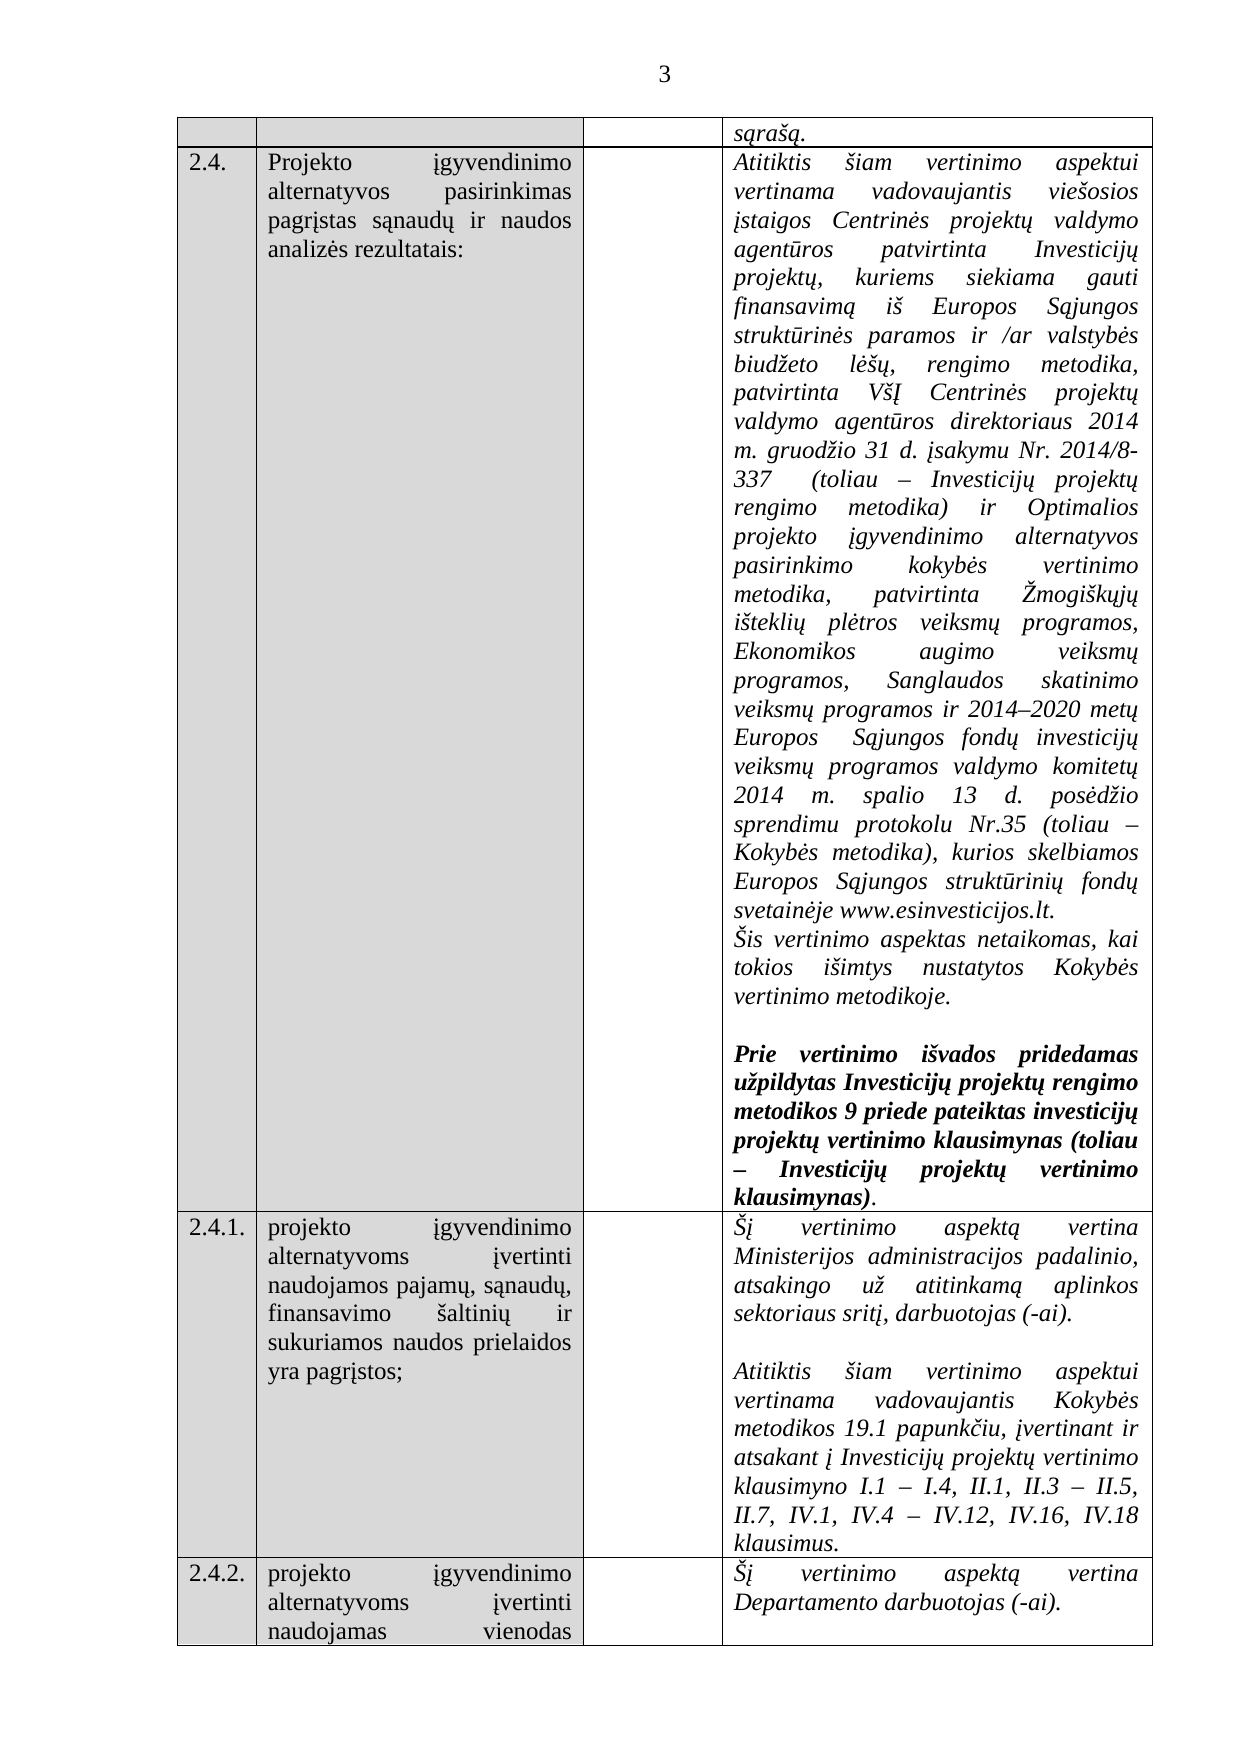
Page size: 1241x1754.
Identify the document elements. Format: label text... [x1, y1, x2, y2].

table_cell Projekto įgyvendinimo alternatyvos pasirinkimas pagrįstas sąnaudų ir naudos analizės rezultatais: [257, 148, 583, 1211]
table_cell 2.4.2. [178, 1558, 256, 1644]
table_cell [723, 118, 1152, 146]
table_cell projekto įgyvendinimo alternatyvoms įvertinti naudojamos pajamų, sąnaudų, finansavimo šaltinių ir sukuriamos naudos prielaidos yra pagrįstos; [257, 1212, 583, 1557]
table_cell 2.3. [178, 118, 256, 146]
table_cell 2.4. [178, 148, 256, 1211]
table_cell [584, 1212, 722, 1557]
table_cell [257, 1558, 583, 1644]
table_cell [584, 1558, 722, 1644]
table_cell [584, 148, 722, 1211]
table_cell Šį vertinimo aspektą vertina Ministerijos administracijos padalinio, atsakingo už atitinkamą aplinkos sektoriaus sritį, darbuotojas (-ai). Atitiktis šiam vertinimo aspektui vertinama vadovaujantis Kokybės metodikos 19.1 papunkčiu, įvertinant ir atsakant į Investicijų projektų vertinimo klausimyno I.1 – I.4, II.1, II.3 – II.5, II.7, IV.1, IV.4 – IV.12, IV.16, IV.18 klausimus. [723, 1212, 1152, 1557]
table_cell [257, 118, 583, 146]
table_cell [723, 1558, 1152, 1644]
table_cell 2.4.1. [178, 1212, 256, 1557]
table_cell [584, 118, 722, 146]
table_cell Atitiktis šiam vertinimo aspektui vertinama vadovaujantis viešosios įstaigos Centrinės projektų valdymo agentūros patvirtinta Investicijų projektų, kuriems siekiama gauti finansavimą iš Europos Sąjungos struktūrinės paramos ir /ar valstybės biudžeto lėšų, rengimo metodika, patvirtinta VšĮ Centrinės projektų valdymo agentūros direktoriaus 2014 m. gruodžio 31 d. įsakymu Nr. 2014/8-337 (toliau – Investicijų projektų rengimo metodika) ir Optimalios projekto įgyvendinimo alternatyvos pasirinkimo kokybės vertinimo metodika, patvirtinta Žmogiškųjų išteklių plėtros veiksmų programos, Ekonomikos augimo veiksmų programos, Sanglaudos skatinimo veiksmų programos ir 2014–2020 metų Europos Sąjungos fondų investicijų veiksmų programos valdymo komitetų 2014 m. spalio 13 d. posėdžio sprendimu protokolu Nr.35 (toliau – Kokybės metodika), kurios skelbiamos Europos Sąjungos struktūrinių fondų svetainėje www.esinvesticijos.lt. Šis vertinimo aspektas netaikomas, kai tokios išimtys nustatytos Kokybės vertinimo metodikoje. Prie vertinimo išvados pridedamas užpildytas Investicijų projektų rengimo metodikos 9 priede pateiktas investicijų projektų vertinimo klausimynas (toliau – Investicijų projektų vertinimo klausimynas). [723, 148, 1152, 1211]
